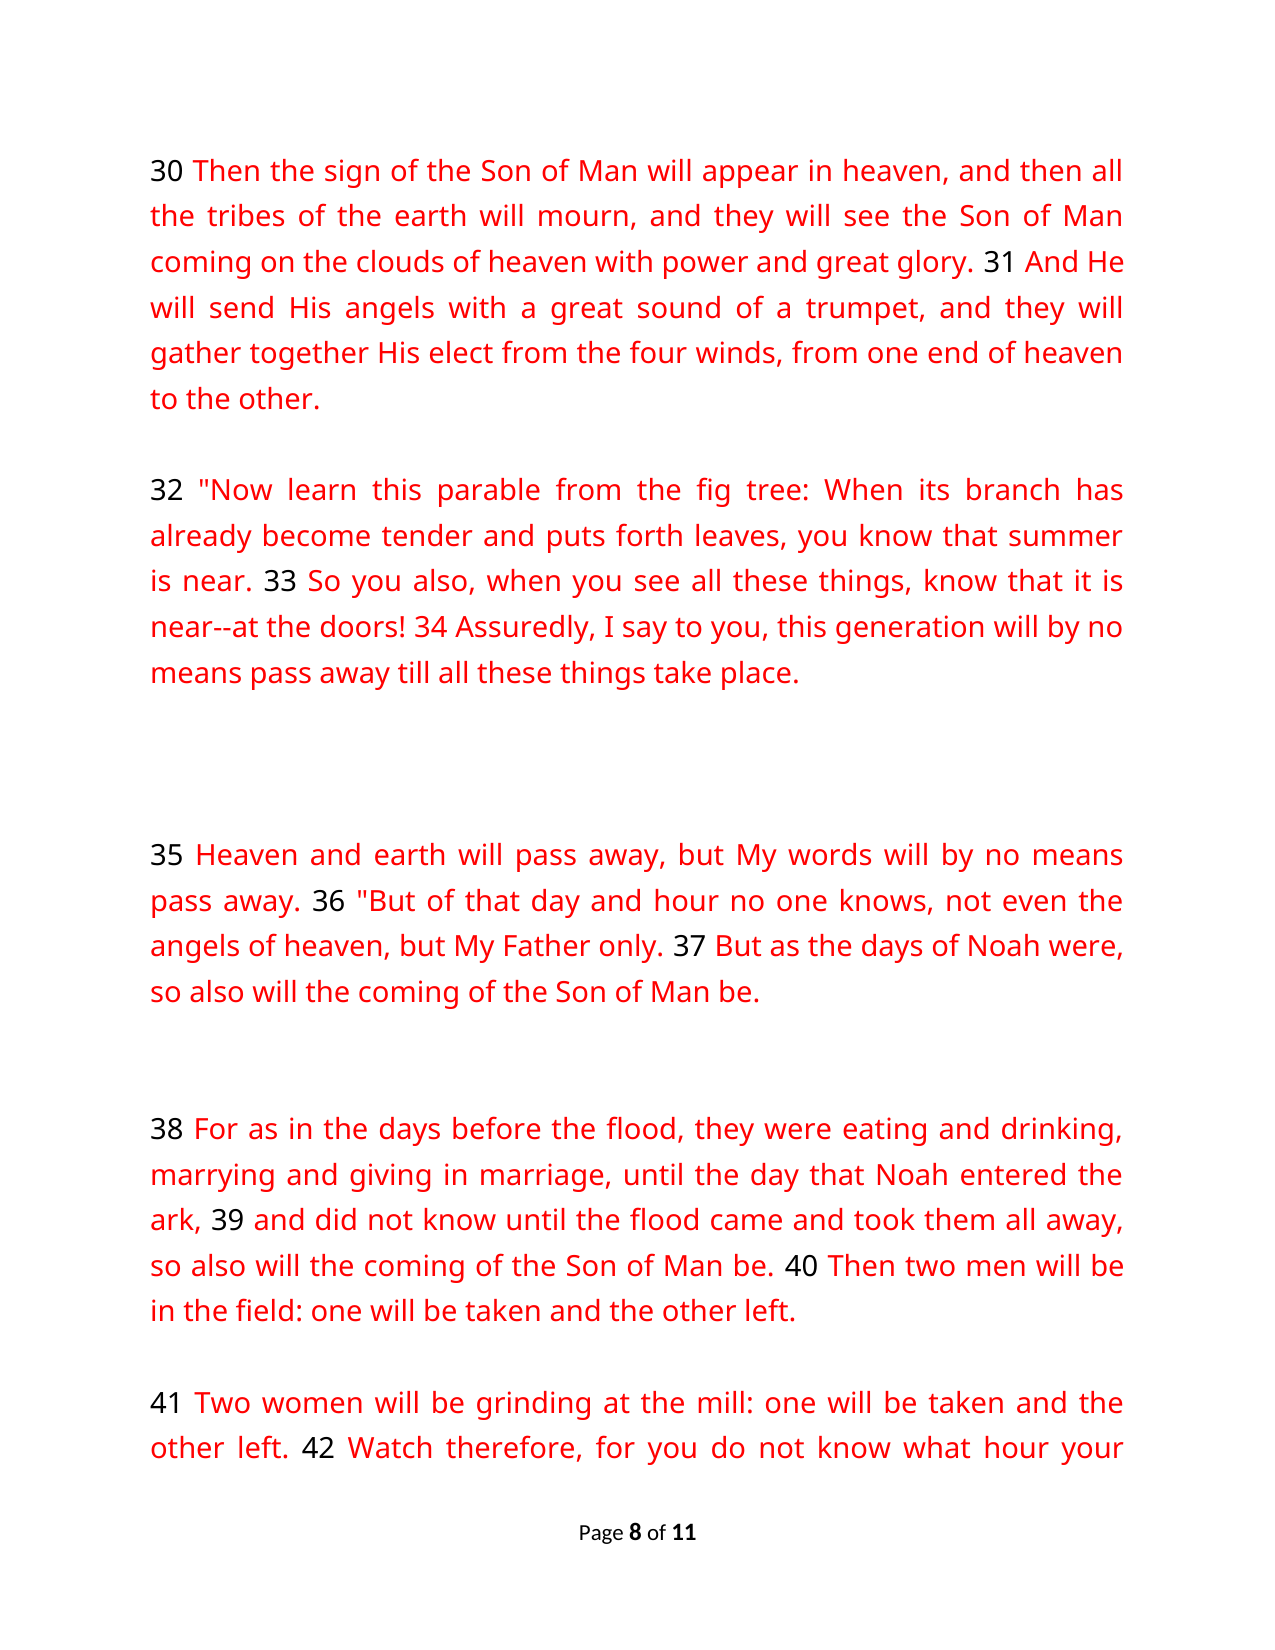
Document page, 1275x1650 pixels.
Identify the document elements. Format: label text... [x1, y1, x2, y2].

text 30 Then the sign of the Son of Man will appear in heaven, and then all the tribes of the earth will mourn, and they will see the Son of Man coming on the clouds of heaven with power and great glory. 31 And He will send His angels with a great sound of a trumpet, and they will gather together His elect from the four winds, from one end of heaven to the other. [150, 150, 1125, 418]
text 38 For as in the days before the flood, they were eating and drinking, marrying and giving in marriage, until the day that Noah entered the ark, 39 and did not know until the flood came and took them all away, so also will the coming of the Son of Man be. 40 Then two men will be in the field: one will be taken and the other left. [150, 1108, 1125, 1330]
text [150, 1382, 1125, 1467]
text 35 Heaven and earth will pass away, but My words will by no means pass away. 36 "But of that day and hour no one knows, not even the angels of heaven, but My Father only. 37 But as the days of Noah were, so also will the coming of the Son of Man be. [150, 834, 1125, 1011]
text 32 "Now learn this parable from the fig tree: When its branch has already become tender and puts forth leaves, you know that summer is near. 33 So you also, when you see all these things, know that it is near--at the doors! 34 Assuredly, I say to you, this generation will by no means pass away till all these things take place. [150, 469, 1125, 692]
